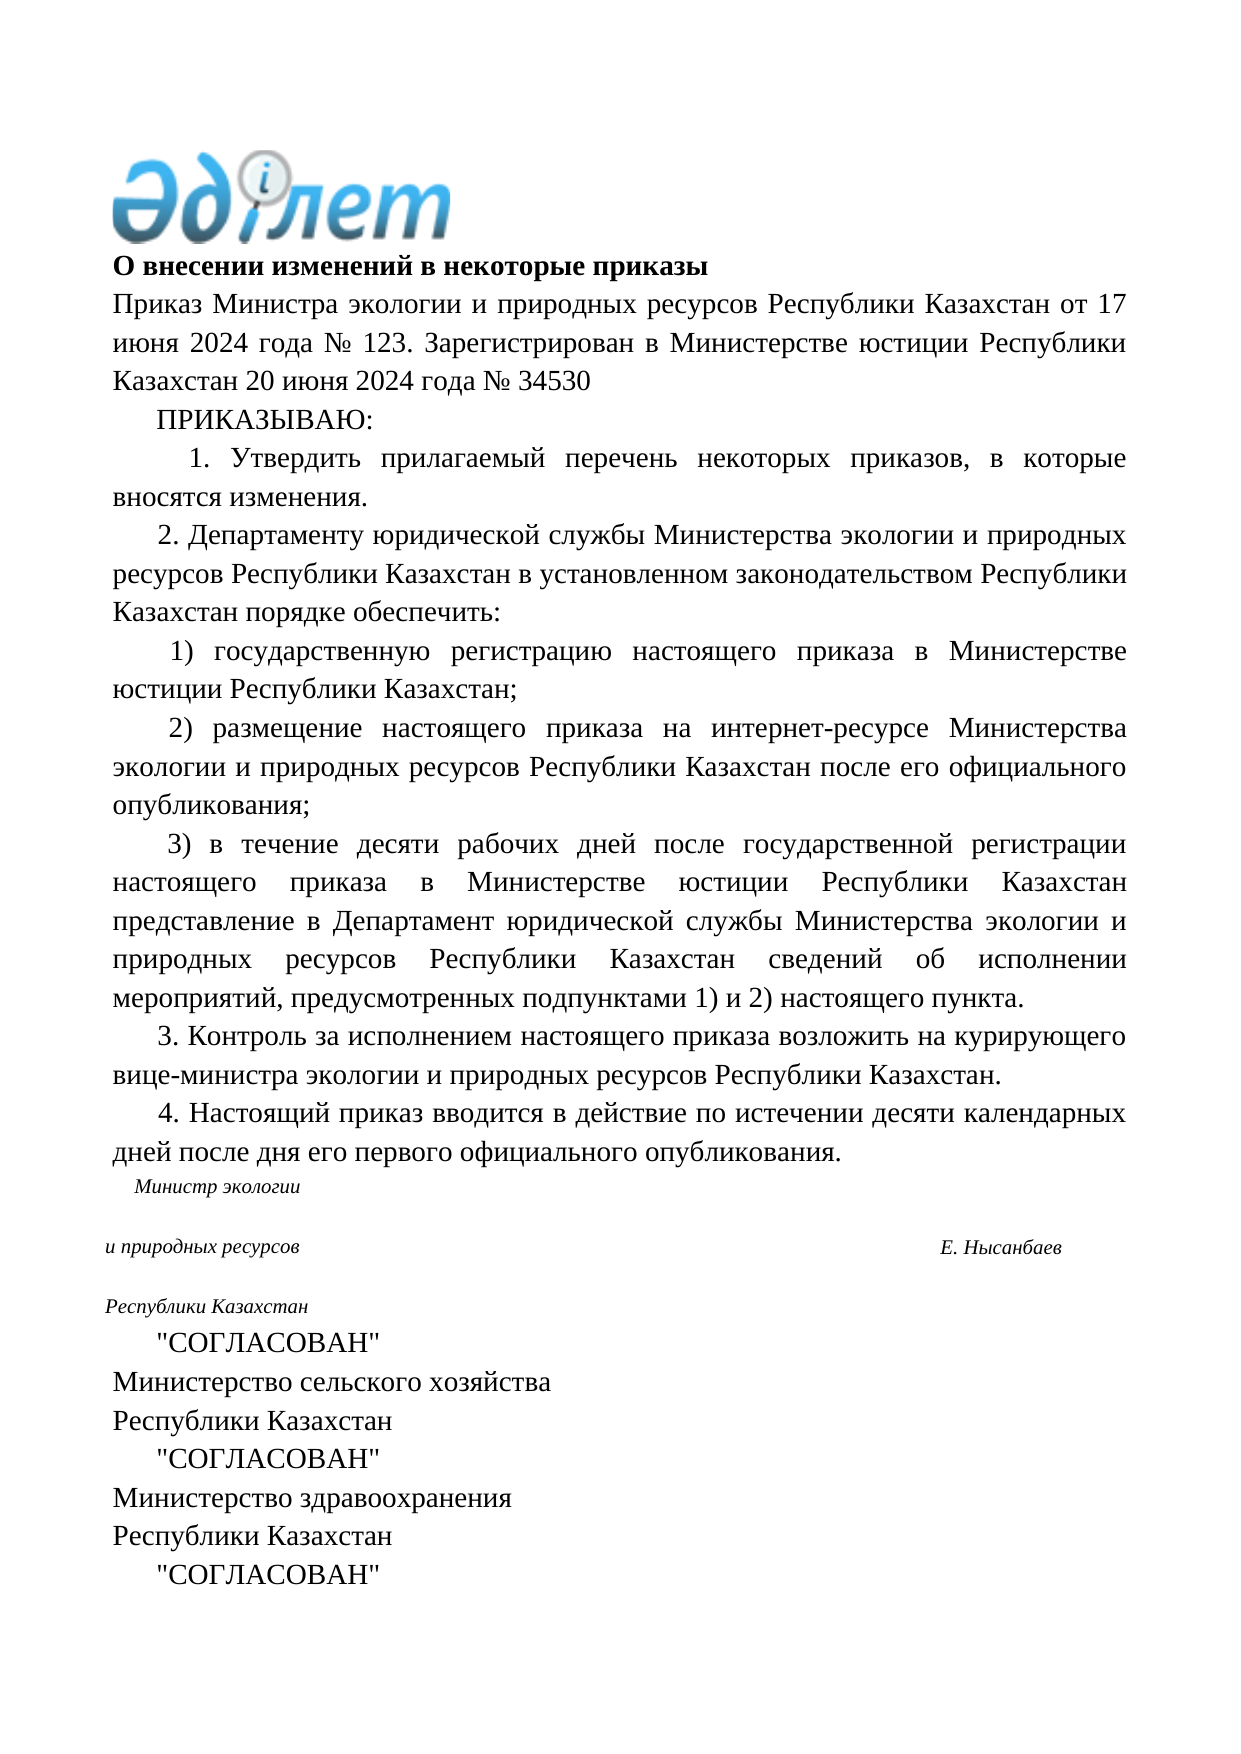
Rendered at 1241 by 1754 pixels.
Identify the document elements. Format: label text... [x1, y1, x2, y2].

text "СОГЛАСОВАН" [112, 1557, 1128, 1590]
text 2) размещение настоящего приказа на интернет-ресурсе Министерства экологии и природных ресурсов Республики Казахстан после его официального опубликования; [112, 710, 1128, 821]
text 3. Контроль за исполнением настоящего приказа возложить на курирующего вице-министра экологии и природных ресурсов Республики Казахстан. [112, 1018, 1128, 1091]
text "СОГЛАСОВАН" [112, 1441, 1128, 1475]
text 3) в течение десяти рабочих дней после государственной регистрации настоящего приказа в Министерстве юстиции Республики Казахстан представление в Департамент юридической службы Министерства экологии и природных ресурсов Республики Казахстан сведений об исполнении мероприятий, предусмотренных подпунктами 1) и 2) настоящего пункта. [112, 826, 1128, 1013]
text ПРИКАЗЫВАЮ: [112, 402, 1128, 435]
text Республики Казахстан [112, 1403, 1128, 1436]
table_header Министр экологии и природных ресурсов Республики Казахстан [101, 1173, 939, 1326]
text О внесении изменений в некоторые приказы [112, 248, 1128, 281]
text Министерство здравоохранения [112, 1480, 1128, 1513]
text Приказ Министра экологии и природных ресурсов Республики Казахстан от 17 июня 2024 года № 123. Зарегистрирован в Министерстве юстиции Республики Казахстан 20 июня 2024 года № 34530 [112, 286, 1128, 397]
text 4. Настоящий приказ вводится в действие по истечении десяти календарных дней после дня его первого официального опубликования. [112, 1096, 1128, 1168]
table_header Е. Нысанбаев [939, 1173, 1240, 1326]
text 1) государственную регистрацию настоящего приказа в Министерстве юстиции Республики Казахстан; [112, 633, 1128, 705]
text Министерство сельского хозяйства [112, 1364, 1128, 1398]
text 1. Утвердить прилагаемый перечень некоторых приказов, в которые вносятся изменения. [112, 440, 1128, 512]
text Республики Казахстан [112, 1518, 1128, 1552]
text 2. Департаменту юридической службы Министерства экологии и природных ресурсов Республики Казахстан в установленном законодательством Республики Казахстан порядке обеспечить: [112, 517, 1128, 628]
picture [112, 150, 451, 244]
text "СОГЛАСОВАН" [112, 1326, 1128, 1359]
